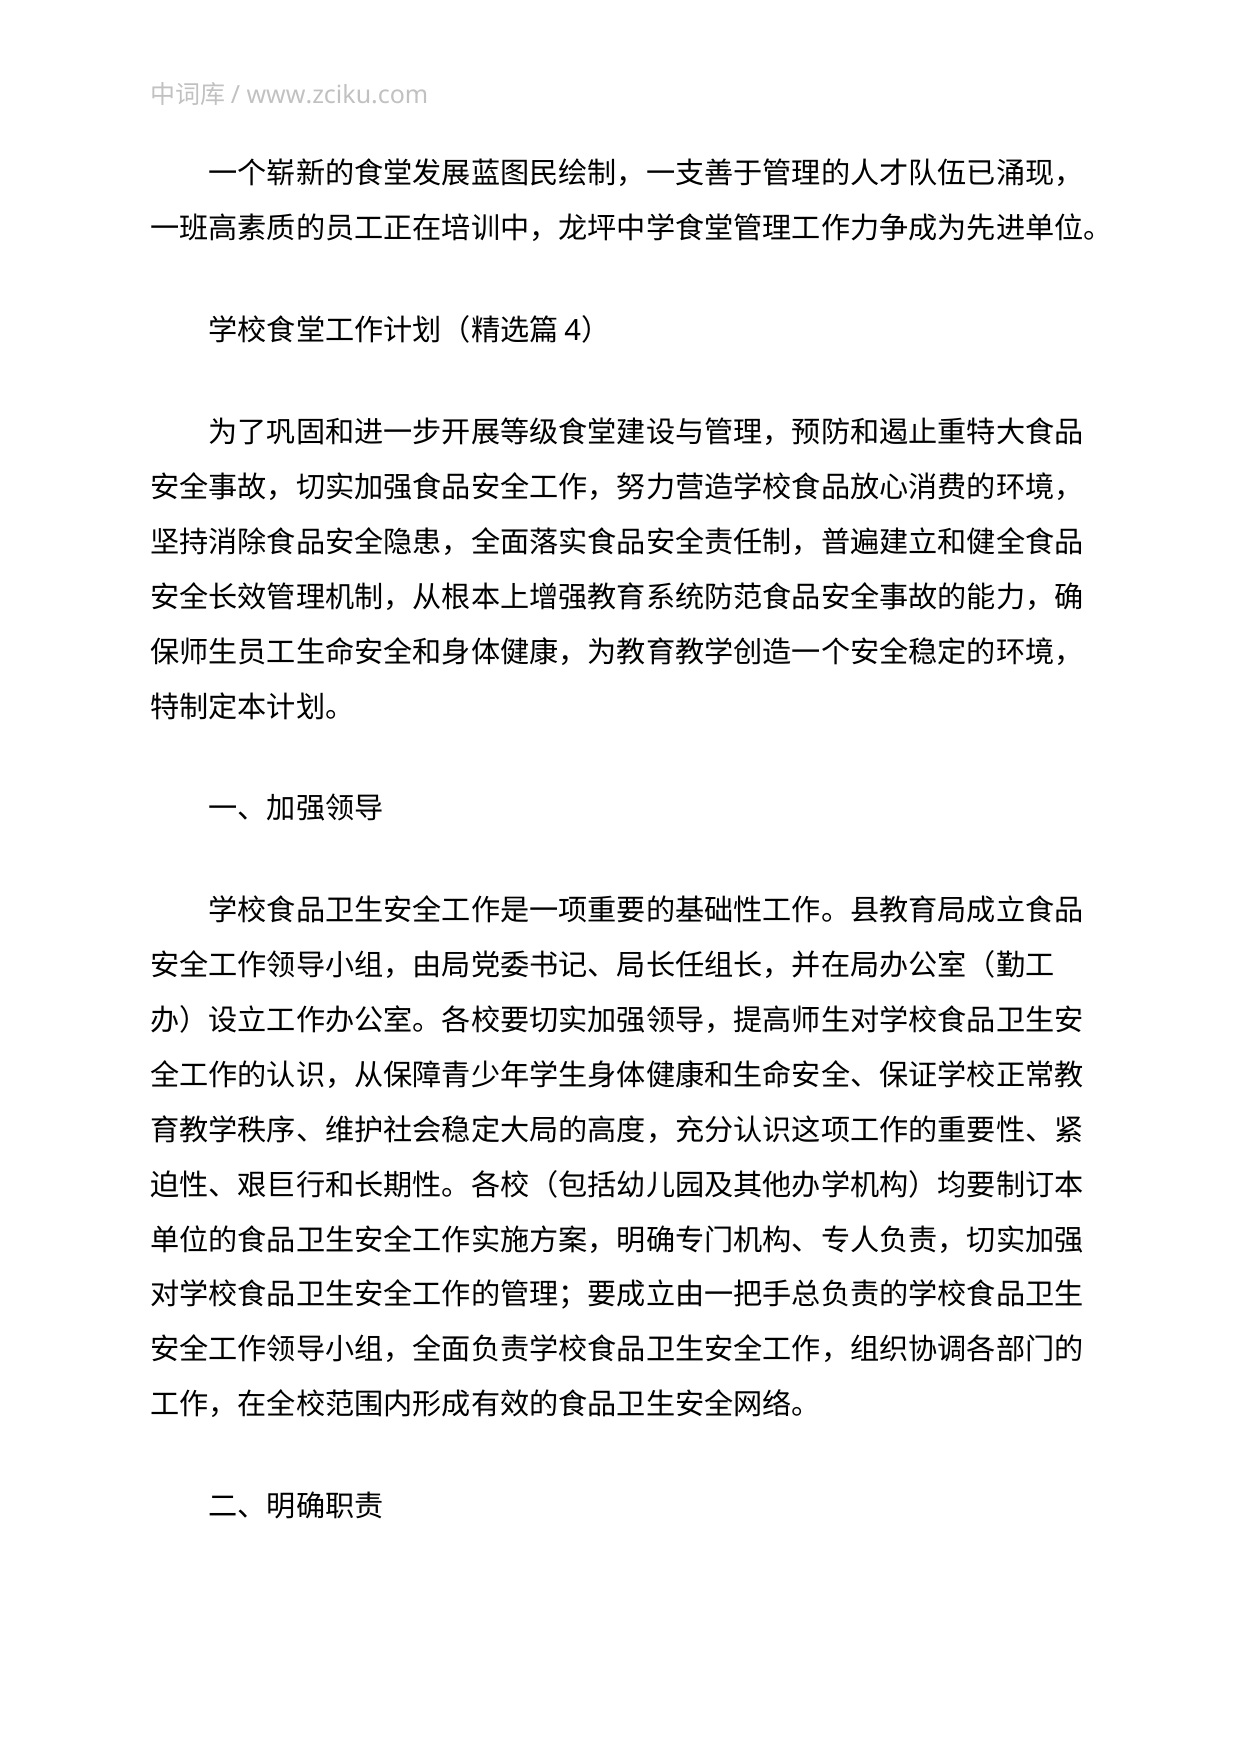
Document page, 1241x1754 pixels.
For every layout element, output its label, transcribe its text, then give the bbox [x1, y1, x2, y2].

text 二、明确职责 [150, 1482, 1090, 1525]
text 一、加强领导 [150, 785, 1090, 827]
text 为了巩固和进一步开展等级食堂建设与管理，预防和遏止重特大食品安全事故，切实加强食品安全工作，努力营造学校食品放心消费的环境，坚持消除食品安全隐患，全面落实食品安全责任制，普遍建立和健全食品安全长效管理机制，从根本上增强教育系统防范食品安全事故的能力，确保师生员工生命安全和身体健康，为教育教学创造一个安全稳定的环境，特制定本计划。 [150, 409, 1090, 725]
text 学校食品卫生安全工作是一项重要的基础性工作。县教育局成立食品安全工作领导小组，由局党委书记、局长任组长，并在局办公室（勤工办）设立工作办公室。各校要切实加强领导，提高师生对学校食品卫生安全工作的认识，从保障青少年学生身体健康和生命安全、保证学校正常教育教学秩序、维护社会稳定大局的高度，充分认识这项工作的重要性、紧迫性、艰巨行和长期性。各校（包括幼儿园及其他办学机构）均要制订本单位的食品卫生安全工作实施方案，明确专门机构、专人负责，切实加强对学校食品卫生安全工作的管理；要成立由一把手总负责的学校食品卫生安全工作领导小组，全面负责学校食品卫生安全工作，组织协调各部门的工作，在全校范围内形成有效的食品卫生安全网络。 [150, 887, 1090, 1423]
text 一个崭新的食堂发展蓝图民绘制，一支善于管理的人才队伍已涌现，一班高素质的员工正在培训中，龙坪中学食堂管理工作力争成为先进单位。 [150, 150, 1090, 247]
text 学校食堂工作计划（精选篇4） [150, 307, 1090, 349]
